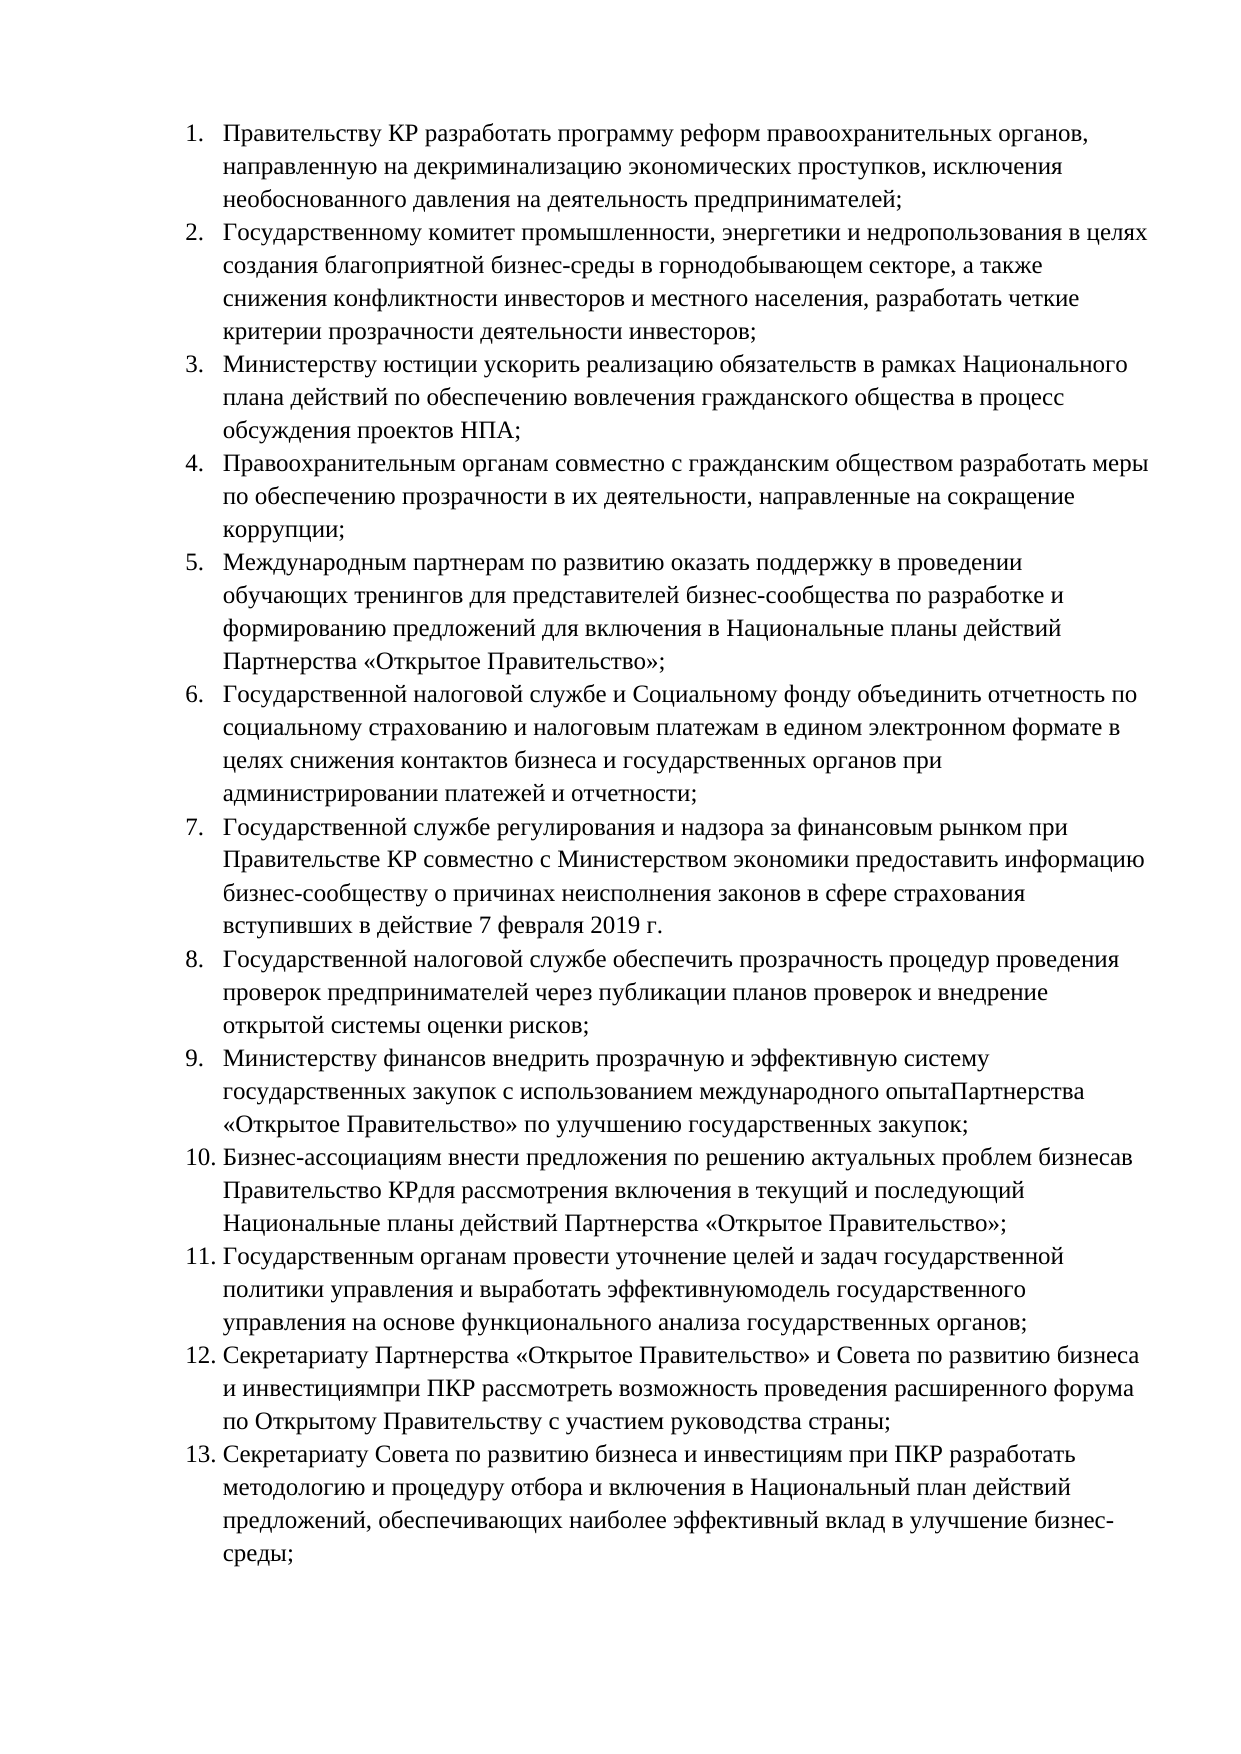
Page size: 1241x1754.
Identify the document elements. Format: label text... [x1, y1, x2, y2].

list Министерству финансов внедрить прозрачную и эффективную систему государственных закупок с использованием международного опытаПартнерства «Открытое Правительство» по улучшению государственных закупок; [185, 1043, 1152, 1137]
list Государственным органам провести уточнение целей и задач государственной политики управления и выработать эффективнуюмодель государственного управления на основе функционального анализа государственных органов; [185, 1241, 1152, 1336]
list Правоохранительным органам совместно с гражданским обществом разработать меры по обеспечению прозрачности в их деятельности, направленные на сокращение коррупции; [185, 448, 1152, 543]
list Секретариату Партнерства «Открытое Правительство» и Совета по развитию бизнеса и инвестициямпри ПКР рассмотреть возможность проведения расширенного форума по Открытому Правительству с участием руководства страны; [185, 1340, 1152, 1435]
list Бизнес-ассоциациям внести предложения по решению актуальных проблем бизнесав Правительство КРдля рассмотрения включения в текущий и последующий Национальные планы действий Партнерства «Открытое Правительство»; [185, 1142, 1152, 1237]
list Государственной налоговой службе и Социальному фонду объединить отчетность по социальному страхованию и налоговым платежам в едином электронном формате в целях снижения контактов бизнеса и государственных органов при администрировании платежей и отчетности; [185, 679, 1152, 807]
list Государственному комитет промышленности, энергетики и недропользования в целях создания благоприятной бизнес-среды в горнодобывающем секторе, а также снижения конфликтности инвесторов и местного населения, разработать четкие критерии прозрачности деятельности инвесторов; [185, 217, 1152, 345]
list Правительству КР разработать программу реформ правоохранительных органов, направленную на декриминализацию экономических проступков, исключения необоснованного давления на деятельность предпринимателей; [185, 118, 1152, 213]
list Секретариату Совета по развитию бизнеса и инвестициям при ПКР разработать методологию и процедуру отбора и включения в Национальный план действий предложений, обеспечивающих наиболее эффективный вклад в улучшение бизнес-среды; [185, 1439, 1152, 1567]
list Государственной службе регулирования и надзора за финансовым рынком при Правительстве КР совместно с Министерством экономики предоставить информацию бизнес-сообществу о причинах неисполнения законов в сфере страхования вступивших в действие 7 февраля 2019 г. [185, 812, 1152, 939]
list Государственной налоговой службе обеспечить прозрачность процедур проведения проверок предпринимателей через публикации планов проверок и внедрение открытой системы оценки рисков; [185, 944, 1152, 1038]
list Международным партнерам по развитию оказать поддержку в проведении обучающих тренингов для представителей бизнес-сообщества по разработке и формированию предложений для включения в Национальные планы действий Партнерства «Открытое Правительство»; [185, 547, 1152, 675]
list Министерству юстиции ускорить реализацию обязательств в рамках Национального плана действий по обеспечению вовлечения гражданского общества в процесс обсуждения проектов НПА; [185, 349, 1152, 444]
